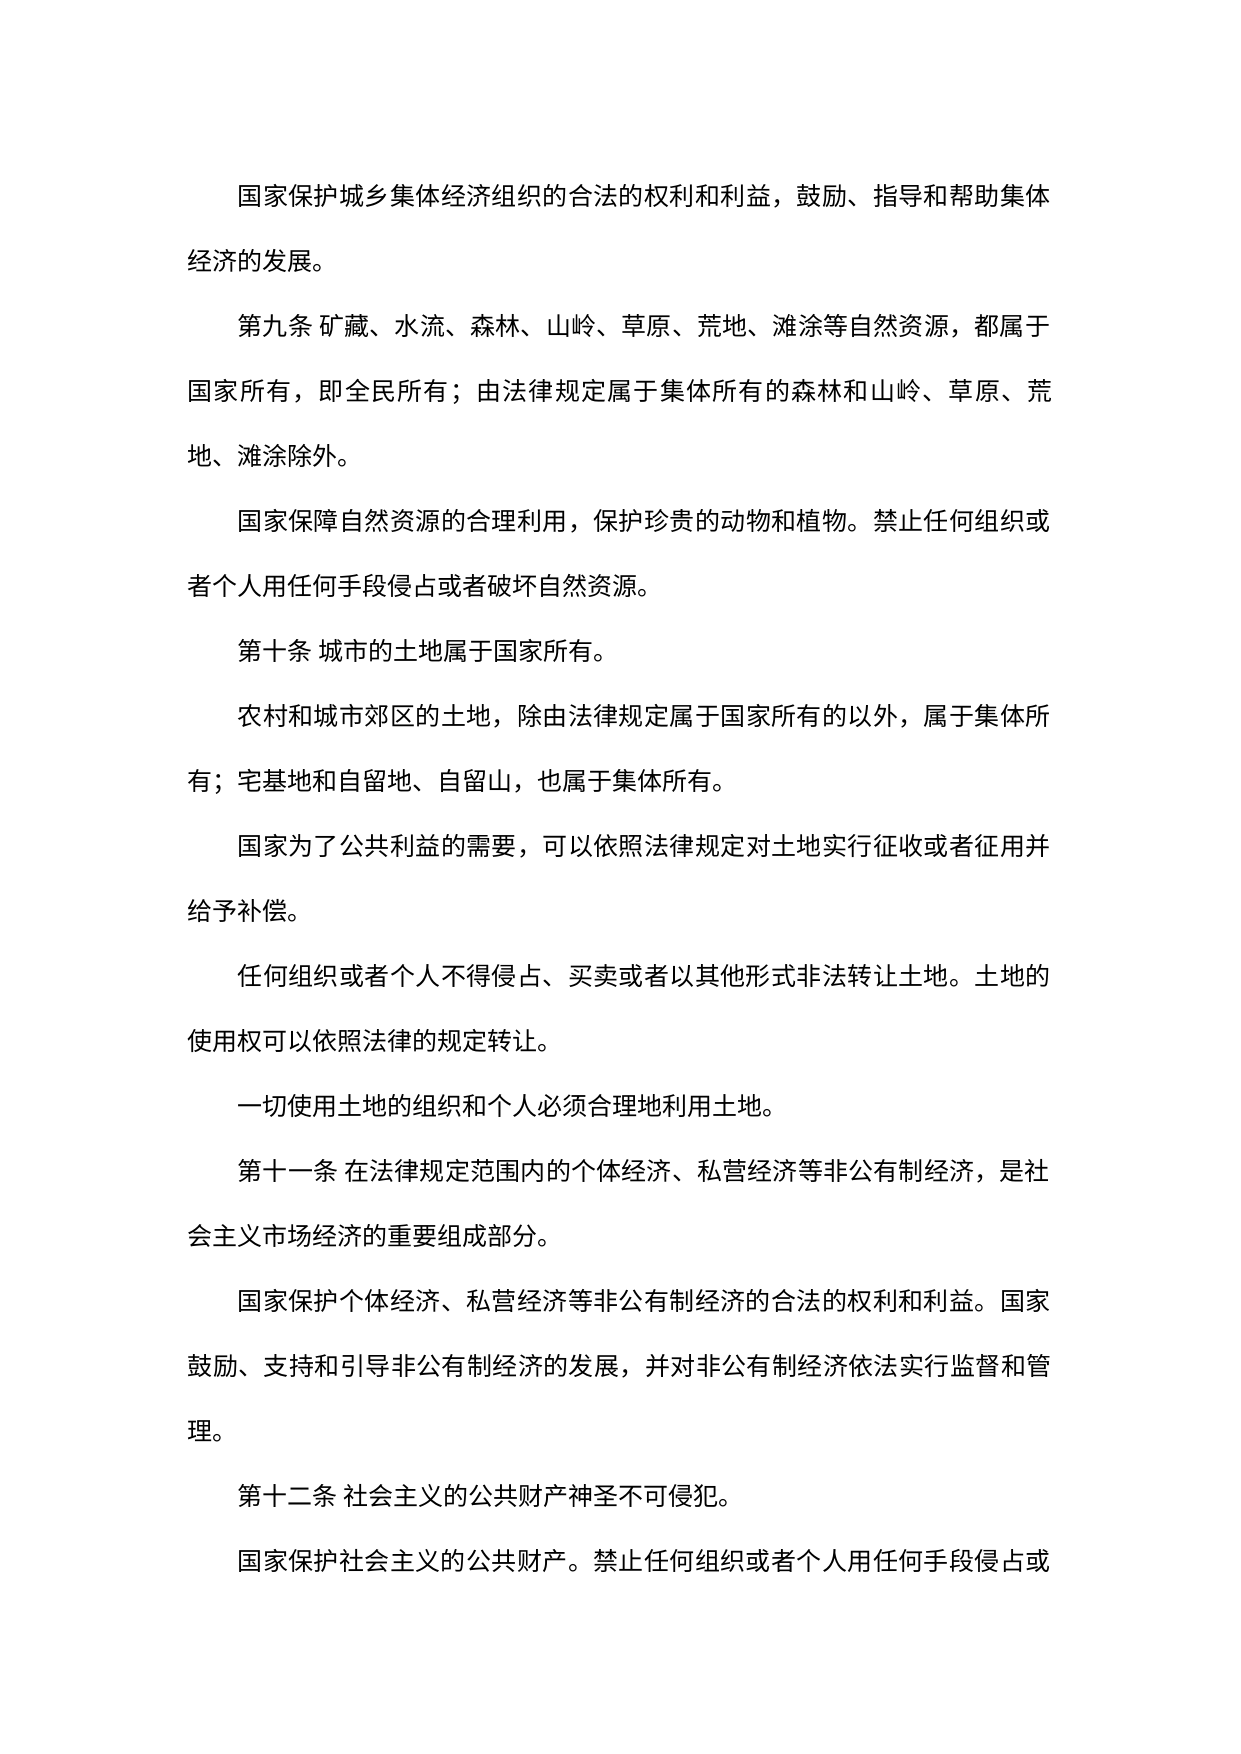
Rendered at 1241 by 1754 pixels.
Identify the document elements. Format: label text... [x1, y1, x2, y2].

text 第十条 城市的土地属于国家所有。 [187, 617, 1053, 682]
text 国家保障自然资源的合理利用，保护珍贵的动物和植物。禁止任何组织或者个人用任何手段侵占或者破坏自然资源。 [187, 487, 1053, 617]
text 第九条 矿藏、水流、森林、山岭、草原、荒地、滩涂等自然资源，都属于国家所有，即全民所有；由法律规定属于集体所有的森林和山岭、草原、荒地、滩涂除外。 [187, 292, 1053, 487]
text 国家为了公共利益的需要，可以依照法律规定对土地实行征收或者征用并给予补偿。 [187, 812, 1053, 942]
text 农村和城市郊区的土地，除由法律规定属于国家所有的以外，属于集体所有；宅基地和自留地、自留山，也属于集体所有。 [187, 682, 1053, 812]
text 第十二条 社会主义的公共财产神圣不可侵犯。 [187, 1462, 1053, 1527]
text 第十一条 在法律规定范围内的个体经济、私营经济等非公有制经济，是社会主义市场经济的重要组成部分。 [187, 1137, 1053, 1267]
text 国家保护个体经济、私营经济等非公有制经济的合法的权利和利益。国家鼓励、支持和引导非公有制经济的发展，并对非公有制经济依法实行监督和管理。 [187, 1267, 1053, 1462]
text 国家保护城乡集体经济组织的合法的权利和利益，鼓励、指导和帮助集体经济的发展。 [187, 162, 1053, 292]
text 任何组织或者个人不得侵占、买卖或者以其他形式非法转让土地。土地的使用权可以依照法律的规定转让。 [187, 942, 1053, 1072]
text 一切使用土地的组织和个人必须合理地利用土地。 [187, 1072, 1053, 1137]
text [187, 1527, 1053, 1592]
